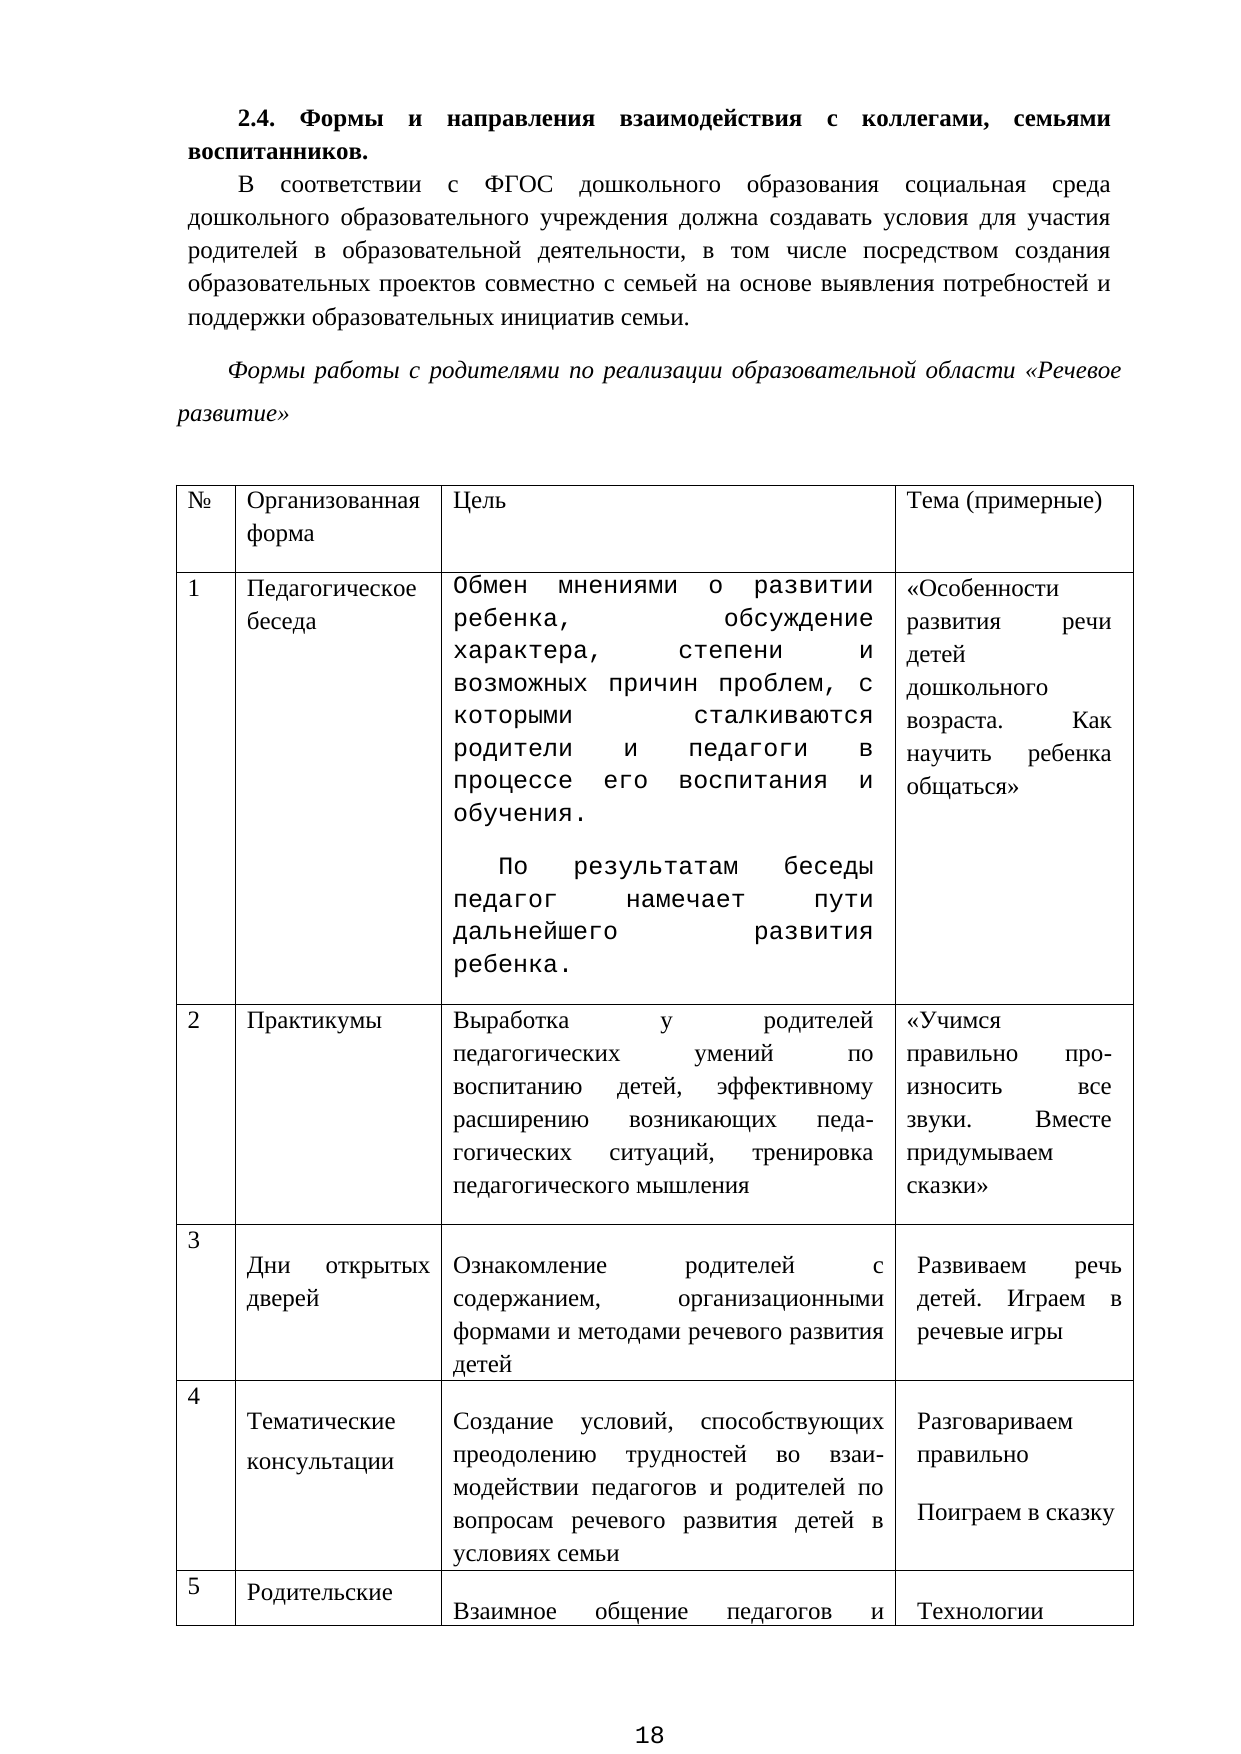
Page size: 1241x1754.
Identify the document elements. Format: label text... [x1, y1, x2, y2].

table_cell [896, 1571, 1133, 1625]
table_cell 5 [177, 1571, 235, 1625]
table_cell Создание условий, способствующих преодолению трудностей во взаимодействии педагогов и родителей по вопросам речевого развития детей в условиях семьи [442, 1381, 895, 1570]
text В соответствии с ФГОС дошкольного образования социальная среда дошкольного образовательного учреждения должна создавать условия для участия родителей в образовательной деятельности, в том числе посредством создания образовательных проектов совместно с семьей на основе выявления потребностей и поддержки образовательных инициатив семьи. [188, 169, 1111, 330]
table_cell Практикумы [236, 1005, 441, 1224]
table_cell 3 [177, 1225, 235, 1380]
table_header Цель [442, 486, 895, 572]
table_cell 1 [177, 573, 235, 1004]
table_cell Развиваем речь детей. Играем в речевые игры [896, 1225, 1133, 1380]
table_cell Обмен мнениями о развитии ребенка, обсуждение характера, степени и возможных причин проблем, с которыми сталкиваются родители и педагоги в процессе его воспитания и обучения. По результатам беседы педагог намечает пути дальнейшего развития ребенка. [442, 573, 895, 1004]
table_cell 2 [177, 1005, 235, 1224]
table_cell 4 [177, 1381, 235, 1570]
table_cell Тематические консультации [236, 1381, 441, 1570]
table_cell Выработка у родителей педагогических умений по воспитанию детей, эффективному расширению возникающих педагогических ситуаций, тренировка педагогического мышления [442, 1005, 895, 1224]
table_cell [236, 1571, 441, 1625]
table_cell Ознакомление родителей с содержанием, организационными формами и методами речевого развития детей [442, 1225, 895, 1380]
table_header Тема (примерные) [896, 486, 1133, 572]
table_cell Разговариваем правильно Поиграем в сказку [896, 1381, 1133, 1570]
table_header № [177, 486, 235, 572]
text 2.4. Формы и направления взаимодействия с коллегами, семьями воспитанников. [188, 103, 1111, 165]
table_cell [442, 1571, 895, 1625]
table_header Организованная форма [236, 486, 441, 572]
table_cell Дни открытых дверей [236, 1225, 441, 1380]
table_cell «Учимся правильно произносить все звуки. Вместе придумываем сказки» [896, 1005, 1133, 1224]
table_cell Педагогическое беседа [236, 573, 441, 1004]
table_cell «Особенности развития речи детей дошкольного возраста. Как научить ребенка общаться» [896, 573, 1133, 1004]
text Формы работы с родителями по реализации образовательной области «Речевое развитие» [177, 355, 1122, 427]
